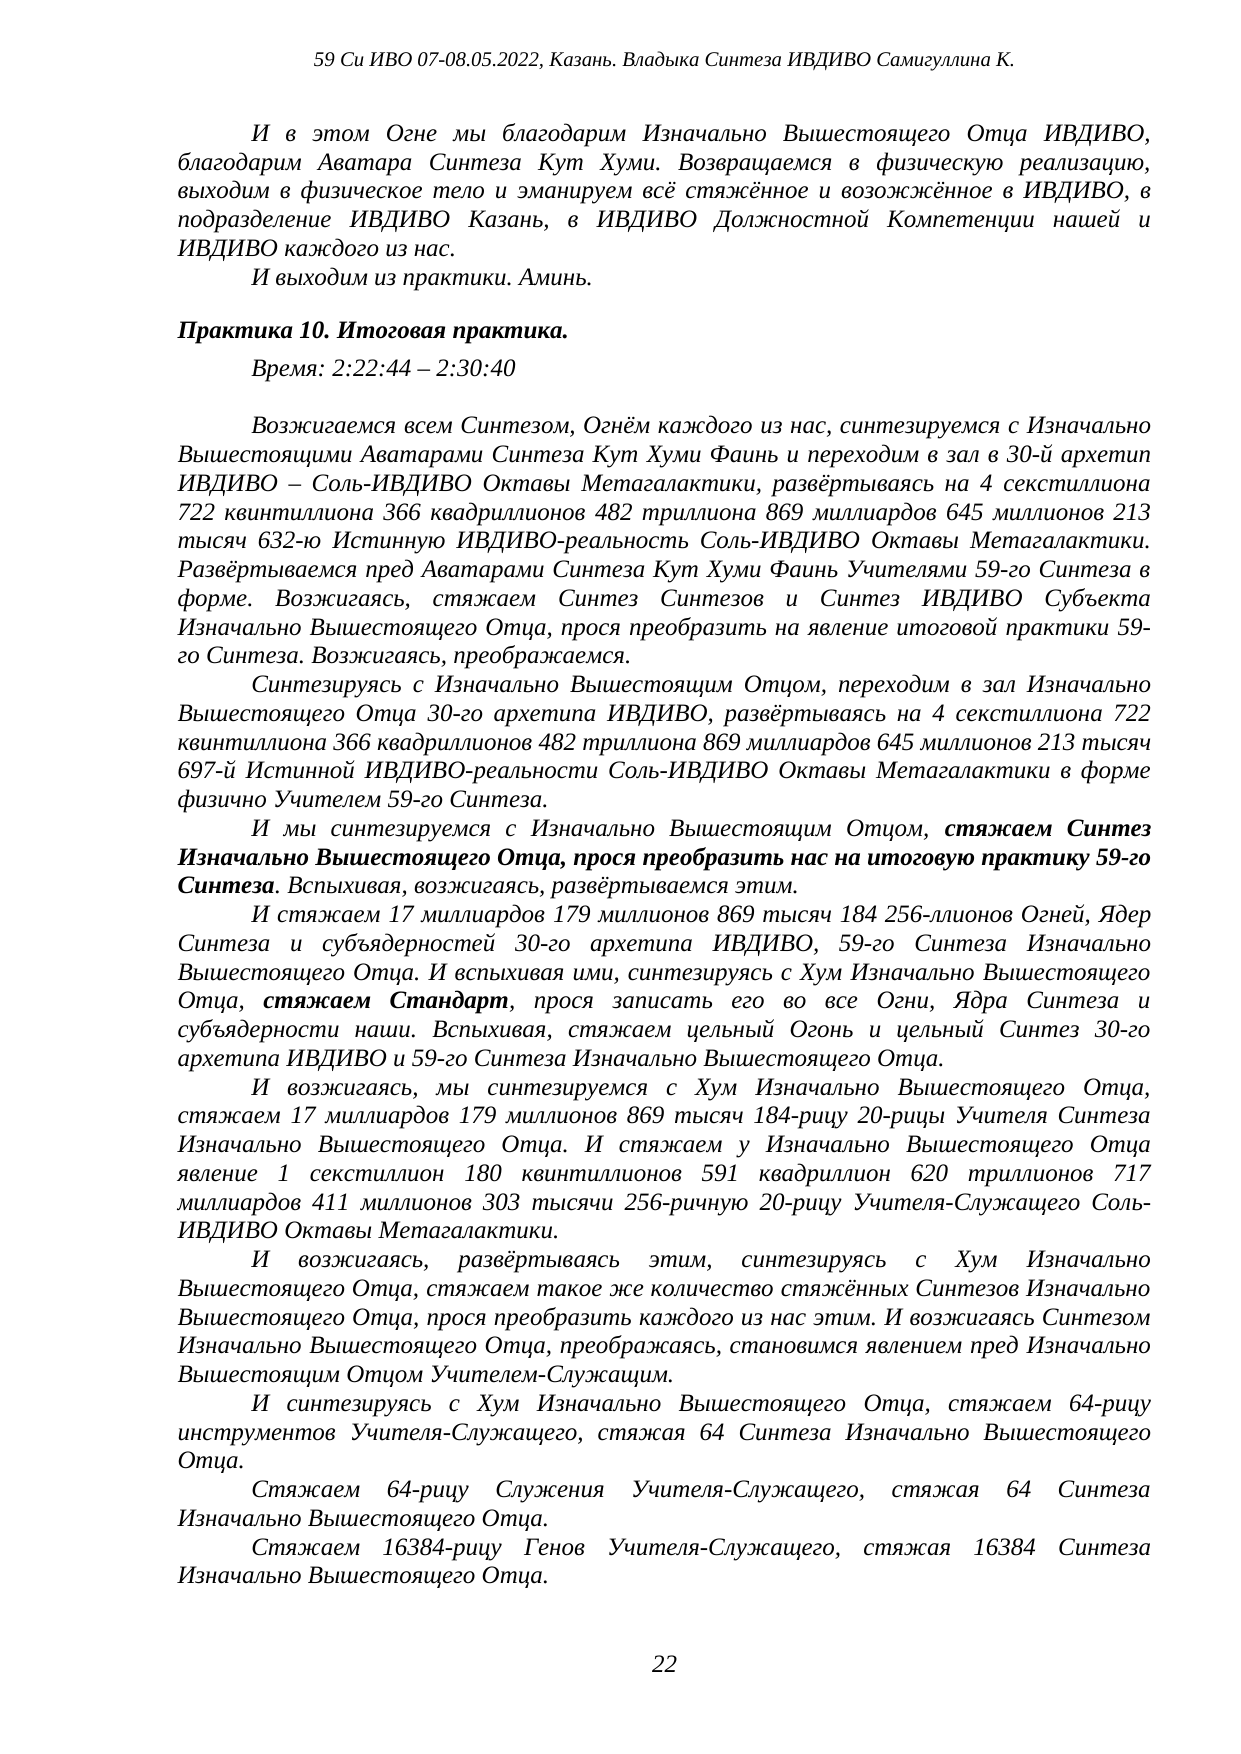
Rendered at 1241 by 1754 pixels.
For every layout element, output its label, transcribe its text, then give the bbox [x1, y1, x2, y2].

text Возжигаемся всем Синтезом, Огнём каждого из нас, синтезируемся с Изначально Вышестоящими Аватарами Синтеза Кут Хуми Фаинь и переходим в зал в 30-й архетип ИВДИВО – Соль-ИВДИВО Октавы Метагалактики, развёртываясь на 4 секстиллиона 722 квинтиллиона 366 квадриллионов 482 триллиона 869 миллиардов 645 миллионов 213 тысяч 632-ю Истинную ИВДИВО-реальность Соль-ИВДИВО Октавы Метагалактики. Развёртываемся пред Аватарами Синтеза Кут Хуми Фаинь Учителями 59-го Синтеза в форме. Возжигаясь, стяжаем Синтез Синтезов и Синтез ИВДИВО Субъекта Изначально Вышестоящего Отца, прося преобразить на явление итоговой практики 59-го Синтеза. Возжигаясь, преображаемся. [177, 410, 1152, 669]
text Практика 10. Итоговая практика. [177, 316, 1152, 344]
text И синтезируясь с Хум Изначально Вышестоящего Отца, стяжаем 64-рицу инструментов Учителя-Служащего, стяжая 64 Синтеза Изначально Вышестоящего Отца. [177, 1388, 1152, 1474]
text И стяжаем 17 миллиардов 179 миллионов 869 тысяч 184 256-ллионов Огней, Ядер Синтеза и субъядерностей 30-го архетипа ИВДИВО, 59-го Синтеза Изначально Вышестоящего Отца. И вспыхивая ими, синтезируясь с Хум Изначально Вышестоящего Отца, стяжаем Стандарт, прося записать его во все Огни, Ядра Синтеза и субъядерности наши. Вспыхивая, стяжаем цельный Огонь и цельный Синтез 30-го архетипа ИВДИВО и 59-го Синтеза Изначально Вышестоящего Отца. [177, 899, 1152, 1072]
text Стяжаем 64-рицу Служения Учителя-Служащего, стяжая 64 Синтеза Изначально Вышестоящего Отца. [177, 1474, 1152, 1532]
text Время: 2:22:44 – 2:30:40 [177, 353, 1152, 382]
text И выходим из практики. Аминь. [177, 262, 1152, 291]
text И мы синтезируемся с Изначально Вышестоящим Отцом, стяжаем Синтез Изначально Вышестоящего Отца, прося преобразить нас на итоговую практику 59-го Синтеза. Вспыхивая, возжигаясь, развёртываемся этим. [177, 813, 1152, 899]
text Стяжаем 16384-рицу Генов Учителя-Служащего, стяжая 16384 Синтеза Изначально Вышестоящего Отца. [177, 1532, 1152, 1589]
text И возжигаясь, мы синтезируемся с Хум Изначально Вышестоящего Отца, стяжаем 17 миллиардов 179 миллионов 869 тысяч 184-рицу 20-рицы Учителя Синтеза Изначально Вышестоящего Отца. И стяжаем у Изначально Вышестоящего Отца явление 1 секстиллион 180 квинтиллионов 591 квадриллион 620 триллионов 717 миллиардов 411 миллионов 303 тысячи 256-ричную 20-рицу Учителя-Служащего Соль-ИВДИВО Октавы Метагалактики. [177, 1072, 1152, 1244]
text И в этом Огне мы благодарим Изначально Вышестоящего Отца ИВДИВО, благодарим Аватара Синтеза Кут Хуми. Возвращаемся в физическую реализацию, выходим в физическое тело и эманируем всё стяжённое и возожжённое в ИВДИВО, в подразделение ИВДИВО Казань, в ИВДИВО Должностной Компетенции нашей и ИВДИВО каждого из нас. [177, 118, 1152, 262]
text И возжигаясь, развёртываясь этим, синтезируясь с Хум Изначально Вышестоящего Отца, стяжаем такое же количество стяжённых Синтезов Изначально Вышестоящего Отца, прося преобразить каждого из нас этим. И возжигаясь Синтезом Изначально Вышестоящего Отца, преображаясь, становимся явлением пред Изначально Вышестоящим Отцом Учителем-Служащим. [177, 1244, 1152, 1388]
text Синтезируясь с Изначально Вышестоящим Отцом, переходим в зал Изначально Вышестоящего Отца 30-го архетипа ИВДИВО, развёртываясь на 4 секстиллиона 722 квинтиллиона 366 квадриллионов 482 триллиона 869 миллиардов 645 миллионов 213 тысяч 697-й Истинной ИВДИВО-реальности Соль-ИВДИВО Октавы Метагалактики в форме физично Учителем 59-го Синтеза. [177, 669, 1152, 813]
